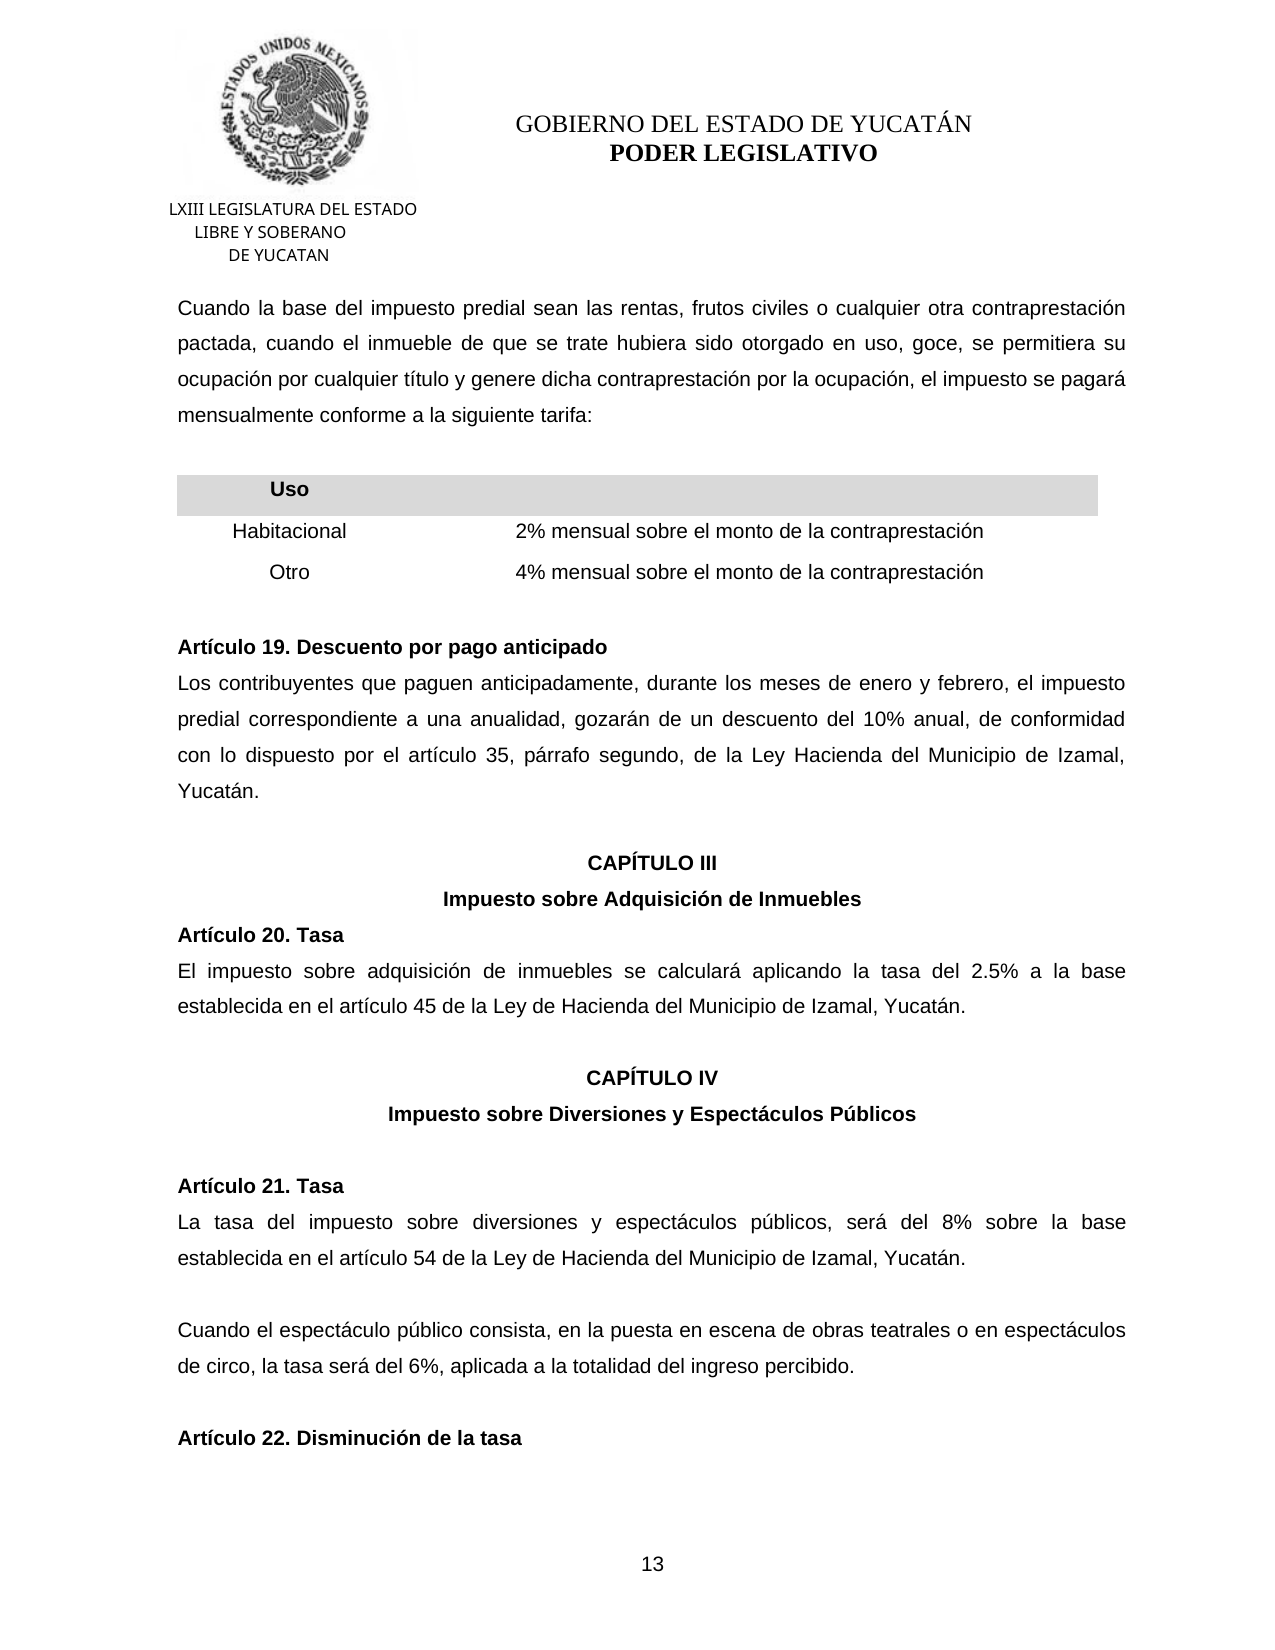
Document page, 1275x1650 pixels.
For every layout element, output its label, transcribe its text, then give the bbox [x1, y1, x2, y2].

text Impuesto sobre Adquisición de Inmuebles [177, 887, 1127, 911]
text Artículo 22. Disminución de la tasa [177, 1426, 1127, 1449]
text La tasa del impuesto sobre diversiones y espectáculos públicos, será del 8% sobre la base establecida en el artículo 54 de la Ley de Hacienda del Municipio de Izamal, Yucatán. [177, 1210, 1127, 1270]
picture [174, 29, 419, 200]
table_header [402, 475, 1098, 516]
text Cuando el espectáculo público consista, en la puesta en escena de obras teatrales o en espectáculos de circo, la tasa será del 6%, aplicada a la totalidad del ingreso percibido. [177, 1318, 1127, 1378]
text CAPÍTULO IV [177, 1066, 1127, 1090]
table_cell 4% mensual sobre el monto de la contraprestación [402, 558, 1098, 599]
text Artículo 21. Tasa [177, 1174, 1127, 1198]
table_cell Otro [177, 558, 402, 599]
text Los contribuyentes que paguen anticipadamente, durante los meses de enero y febrero, el impuesto predial correspondiente a una anualidad, gozarán de un descuento del 10% anual, de conformidad con lo dispuesto por el artículo 35, párrafo segundo, de la Ley Hacienda del Municipio de Izamal, Yucatán. [177, 671, 1127, 803]
text CAPÍTULO III [177, 851, 1127, 874]
text Artículo 20. Tasa [177, 922, 1127, 946]
text El impuesto sobre adquisición de inmuebles se calculará aplicando la tasa del 2.5% a la base establecida en el artículo 45 de la Ley de Hacienda del Municipio de Izamal, Yucatán. [177, 958, 1127, 1018]
table_cell Habitacional [177, 516, 402, 558]
text Impuesto sobre Diversiones y Espectáculos Públicos [177, 1102, 1127, 1126]
table_header Uso [177, 475, 402, 516]
table_cell 2% mensual sobre el monto de la contraprestación [402, 516, 1098, 558]
text Cuando la base del impuesto predial sean las rentas, frutos civiles o cualquier otra contraprestación pactada, cuando el inmueble de que se trate hubiera sido otorgado en uso, goce, se permitiera su ocupación por cualquier título y genere dicha contraprestación por la ocupación, el impuesto se pagará mensualmente conforme a la siguiente tarifa: [177, 295, 1127, 427]
text Artículo 19. Descuento por pago anticipado [177, 635, 1127, 659]
